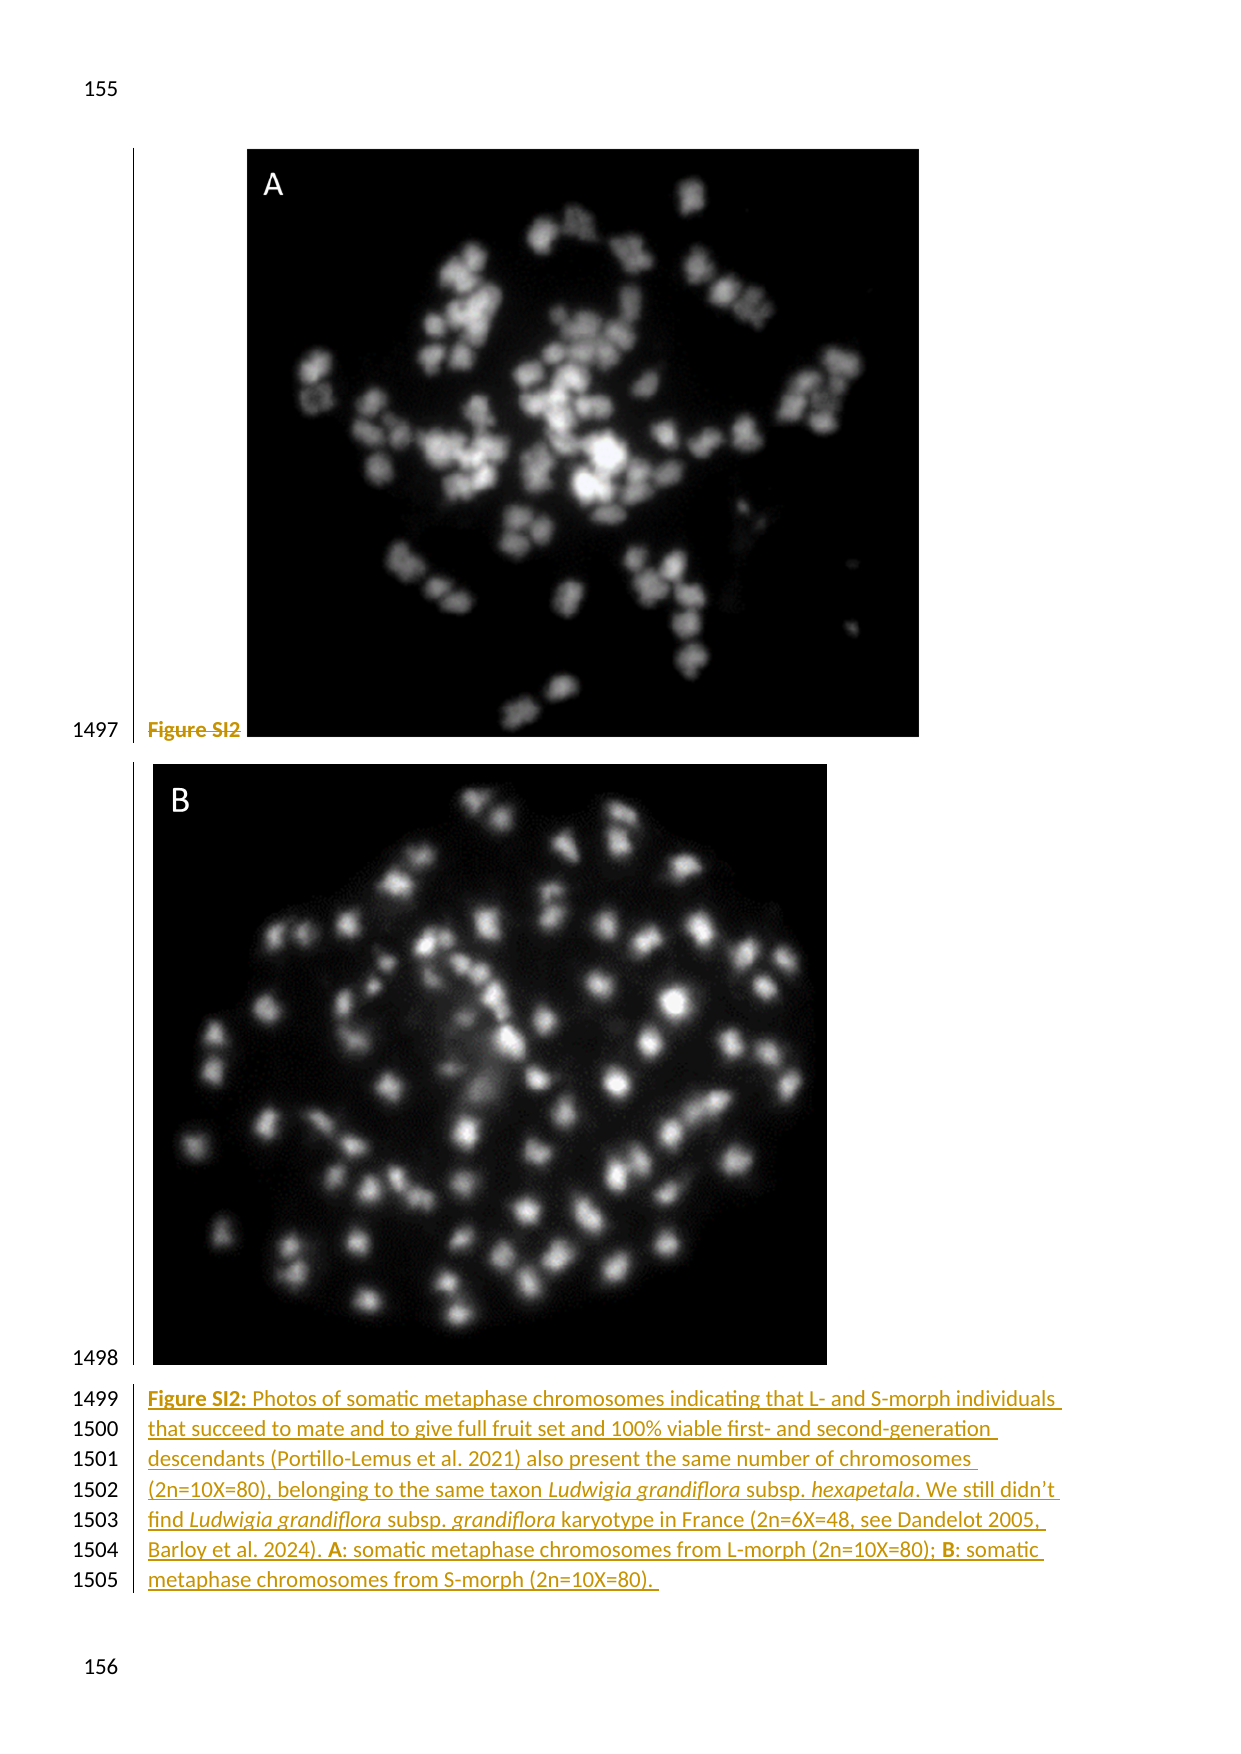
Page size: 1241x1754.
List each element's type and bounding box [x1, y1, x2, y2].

picture [147, 762, 828, 1366]
picture [240, 147, 920, 738]
